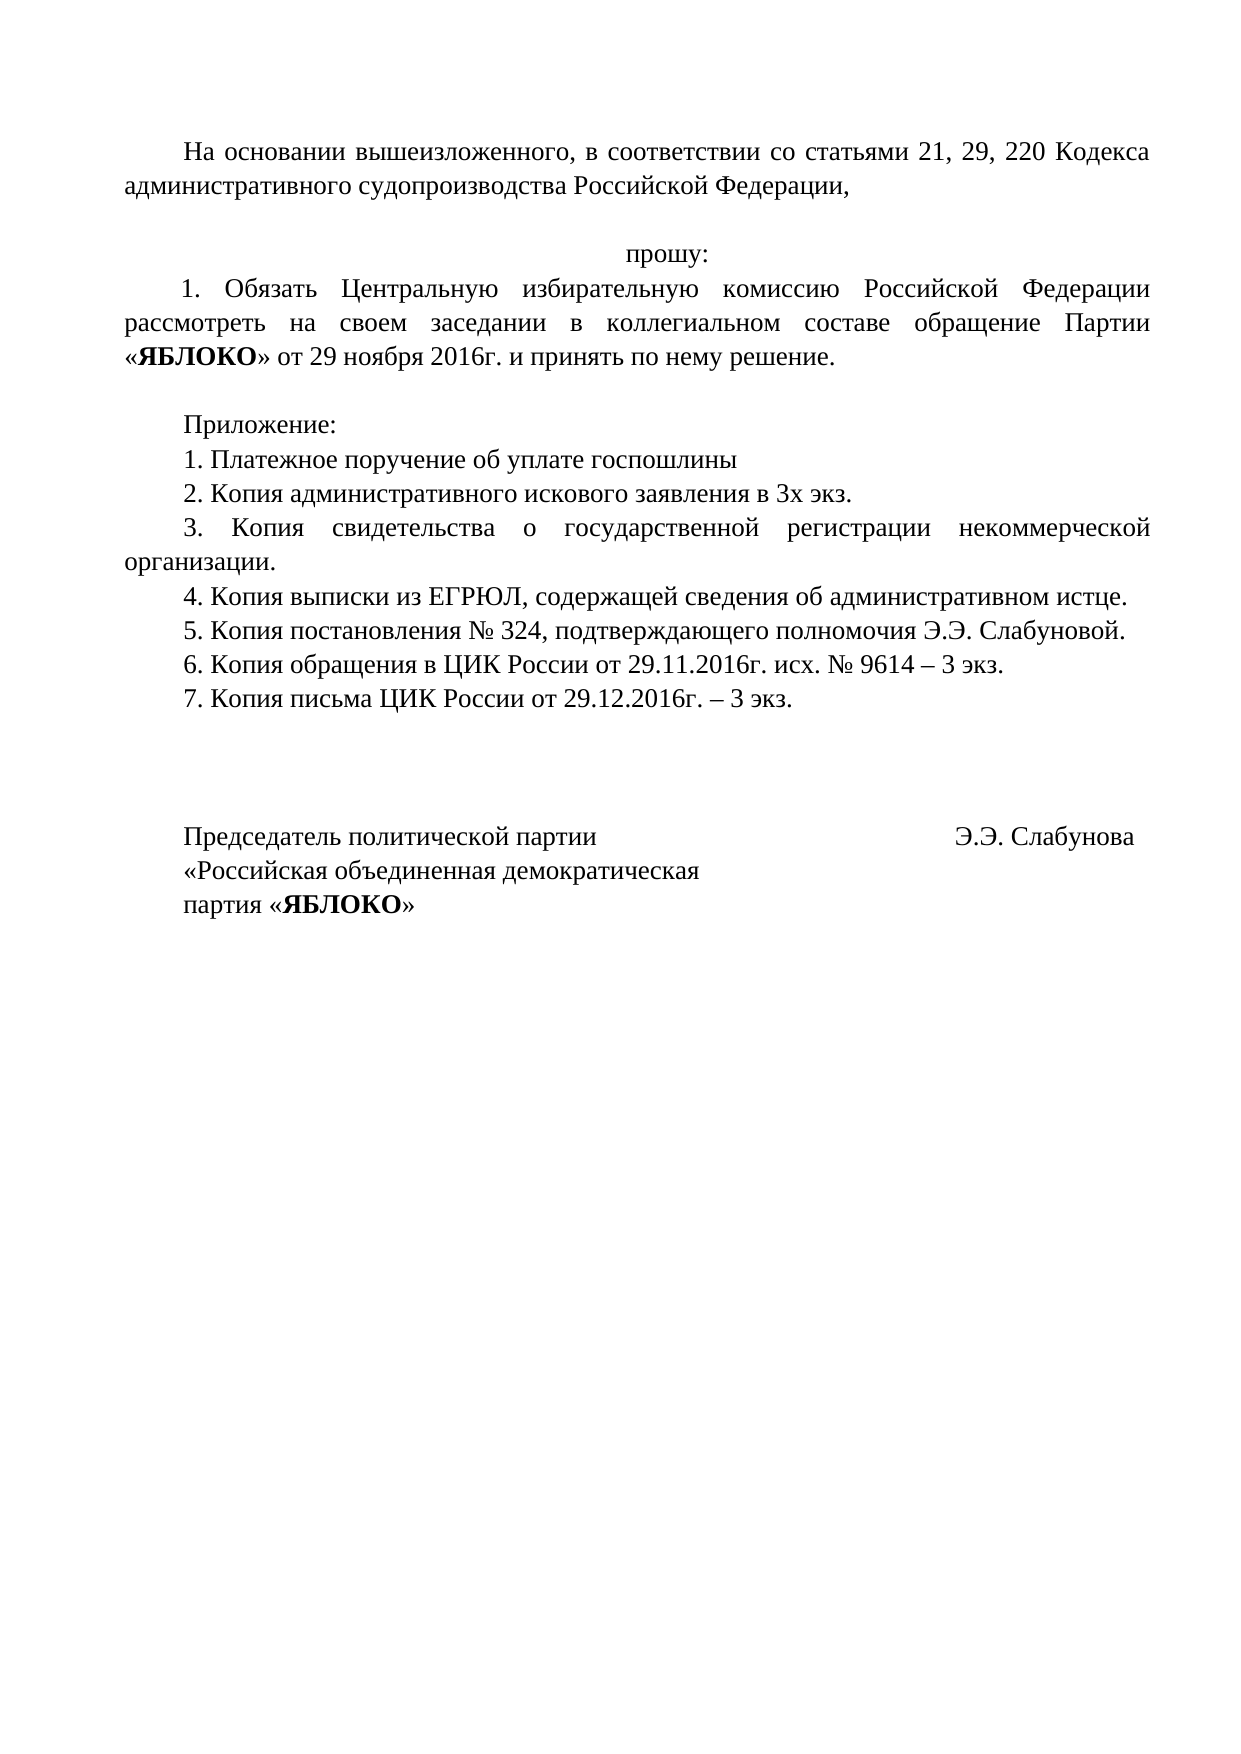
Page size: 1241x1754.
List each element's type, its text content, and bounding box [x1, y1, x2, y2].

text 5. Копия постановления № 324, подтверждающего полномочия Э.Э. Слабуновой. [124, 614, 1152, 645]
text 1. Платежное поручение об уплате госпошлины [124, 443, 1152, 474]
text 3. Копия свидетельства о государственной регистрации некоммерческой организации. [124, 511, 1152, 577]
text 2. Копия административного искового заявления в 3х экз. [124, 477, 1152, 508]
text «Российская объединенная демократическая [124, 854, 1152, 885]
text 1. Обязать Центральную избирательную комиссию Российской Федерации рассмотреть на своем заседании в коллегиальном составе обращение Партии «ЯБЛОКО» от 29 ноября 2016г. и принять по нему решение. [124, 272, 1152, 371]
text Председатель политической партии Э.Э. Слабунова [124, 820, 1152, 851]
text 6. Копия обращения в ЦИК России от 29.11.2016г. исх. № 9614 – 3 экз. [124, 648, 1152, 679]
text Приложение: [124, 408, 1152, 440]
text 4. Копия выписки из ЕГРЮЛ, содержащей сведения об административном истце. [124, 580, 1152, 611]
text партия «ЯБЛОКО» [124, 888, 1152, 919]
text 7. Копия письма ЦИК России от 29.12.2016г. – 3 экз. [124, 683, 1152, 714]
text прошу: [124, 237, 1152, 268]
text На основании вышеизложенного, в соответствии со статьями 21, 29, 220 Кодекса административного судопроизводства Российской Федерации, [124, 135, 1152, 200]
